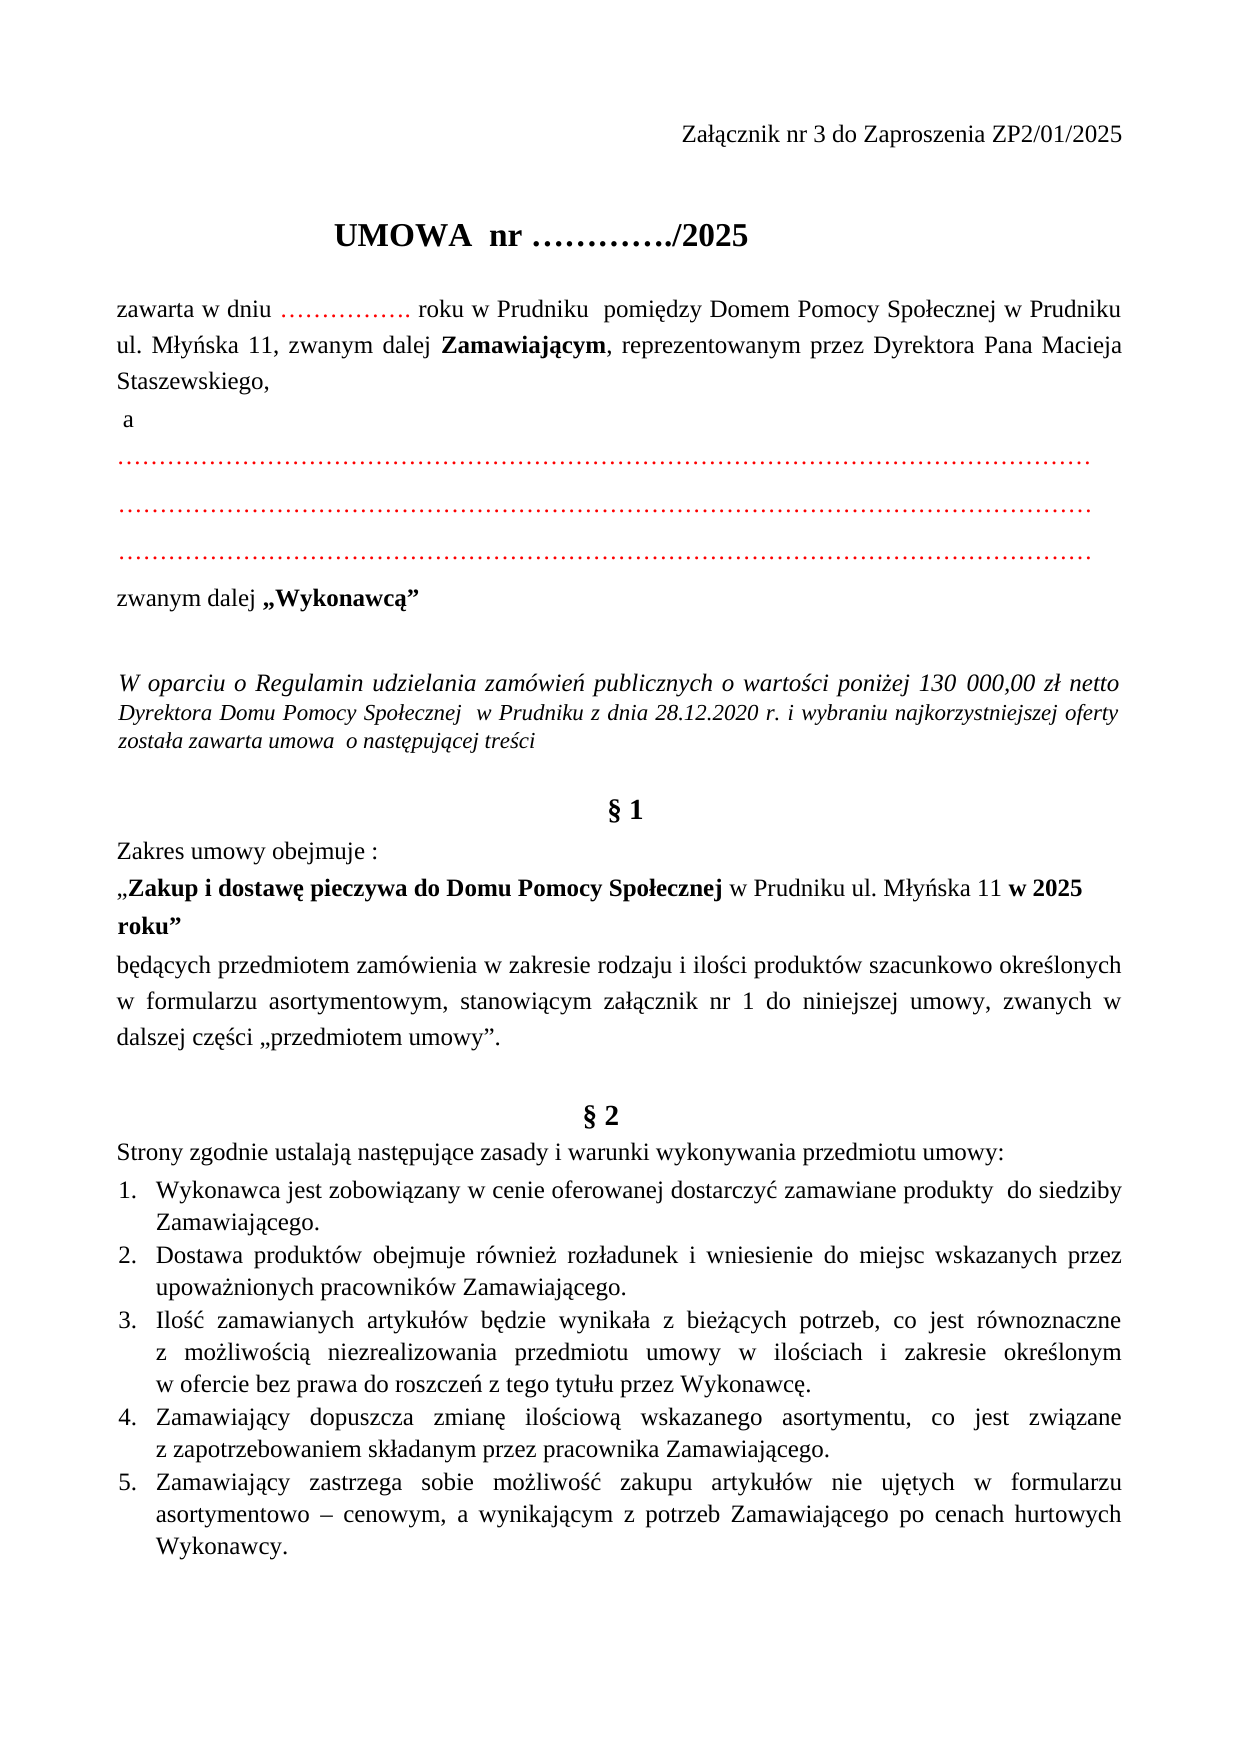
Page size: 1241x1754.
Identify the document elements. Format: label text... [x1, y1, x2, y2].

text W oparciu o Regulamin udzielania zamówień publicznych o wartości poniżej 130 000,00 zł netto Dyrektora Domu Pomocy Społecznej w Prudniku z dnia 28.12.2020 r. i wybraniu najkorzystniejszej oferty została zawarta umowa o następującej treści [118, 668, 1122, 753]
list Zamawiający dopuszcza zmianę ilościową wskazanego asortymentu, co jest związane z zapotrzebowaniem składanym przez pracownika Zamawiającego. [118, 1402, 1123, 1463]
text Załącznik nr 3 do Zaproszenia ZP2/01/2025 [118, 119, 1122, 148]
text Strony zgodnie ustalają następujące zasady i warunki wykonywania przedmiotu umowy: [116, 1137, 1123, 1166]
text ……………………………………………………………………………………………………………………………………………………………………………………………………………………………………………………………………………………………………………………… [116, 441, 1114, 565]
text a [116, 404, 1123, 433]
text Zakres umowy obejmuje : [116, 836, 712, 864]
subtitle UMOWA nr …………./2025 [333, 215, 1122, 253]
subtitle § 2 [80, 1098, 1122, 1132]
list Wykonawca jest zobowiązany w cenie oferowanej dostarczyć zamawiane produkty do siedziby Zamawiającego. [118, 1175, 1123, 1235]
text zwanym dalej „Wykonawcą” [116, 583, 1123, 612]
list Dostawa produktów obejmuje również rozładunek i wniesienie do miejsc wskazanych przez upoważnionych pracowników Zamawiającego. [118, 1240, 1123, 1300]
text zawarta w dniu ……………. roku w Prudniku pomiędzy Domem Pomocy Społecznej w Prudniku ul. Młyńska 11, zwanym dalej Zamawiającym, reprezentowanym przez Dyrektora Pana Macieja Staszewskiego, [116, 294, 1123, 395]
text § 1 [116, 792, 712, 826]
text będących przedmiotem zamówienia w zakresie rodzaju i ilości produktów szacunkowo określonych w formularzu asortymentowym, stanowiącym załącznik nr 1 do niniejszej umowy, zwanych w dalszej części „przedmiotem umowy”. [116, 950, 1123, 1051]
text „Zakup i dostawę pieczywa do Domu Pomocy Społecznej w Prudniku ul. Młyńska 11 w 2025 roku” [116, 873, 1128, 940]
list Ilość zamawianych artykułów będzie wynikała z bieżących potrzeb, co jest równoznaczne z możliwością niezrealizowania przedmiotu umowy w ilościach i zakresie określonym w ofercie bez prawa do roszczeń z tego tytułu przez Wykonawcę. [118, 1305, 1123, 1397]
list Zamawiający zastrzega sobie możliwość zakupu artykułów nie ujętych w formularzu asortymentowo – cenowym, a wynikającym z potrzeb Zamawiającego po cenach hurtowych Wykonawcy. [118, 1467, 1123, 1559]
